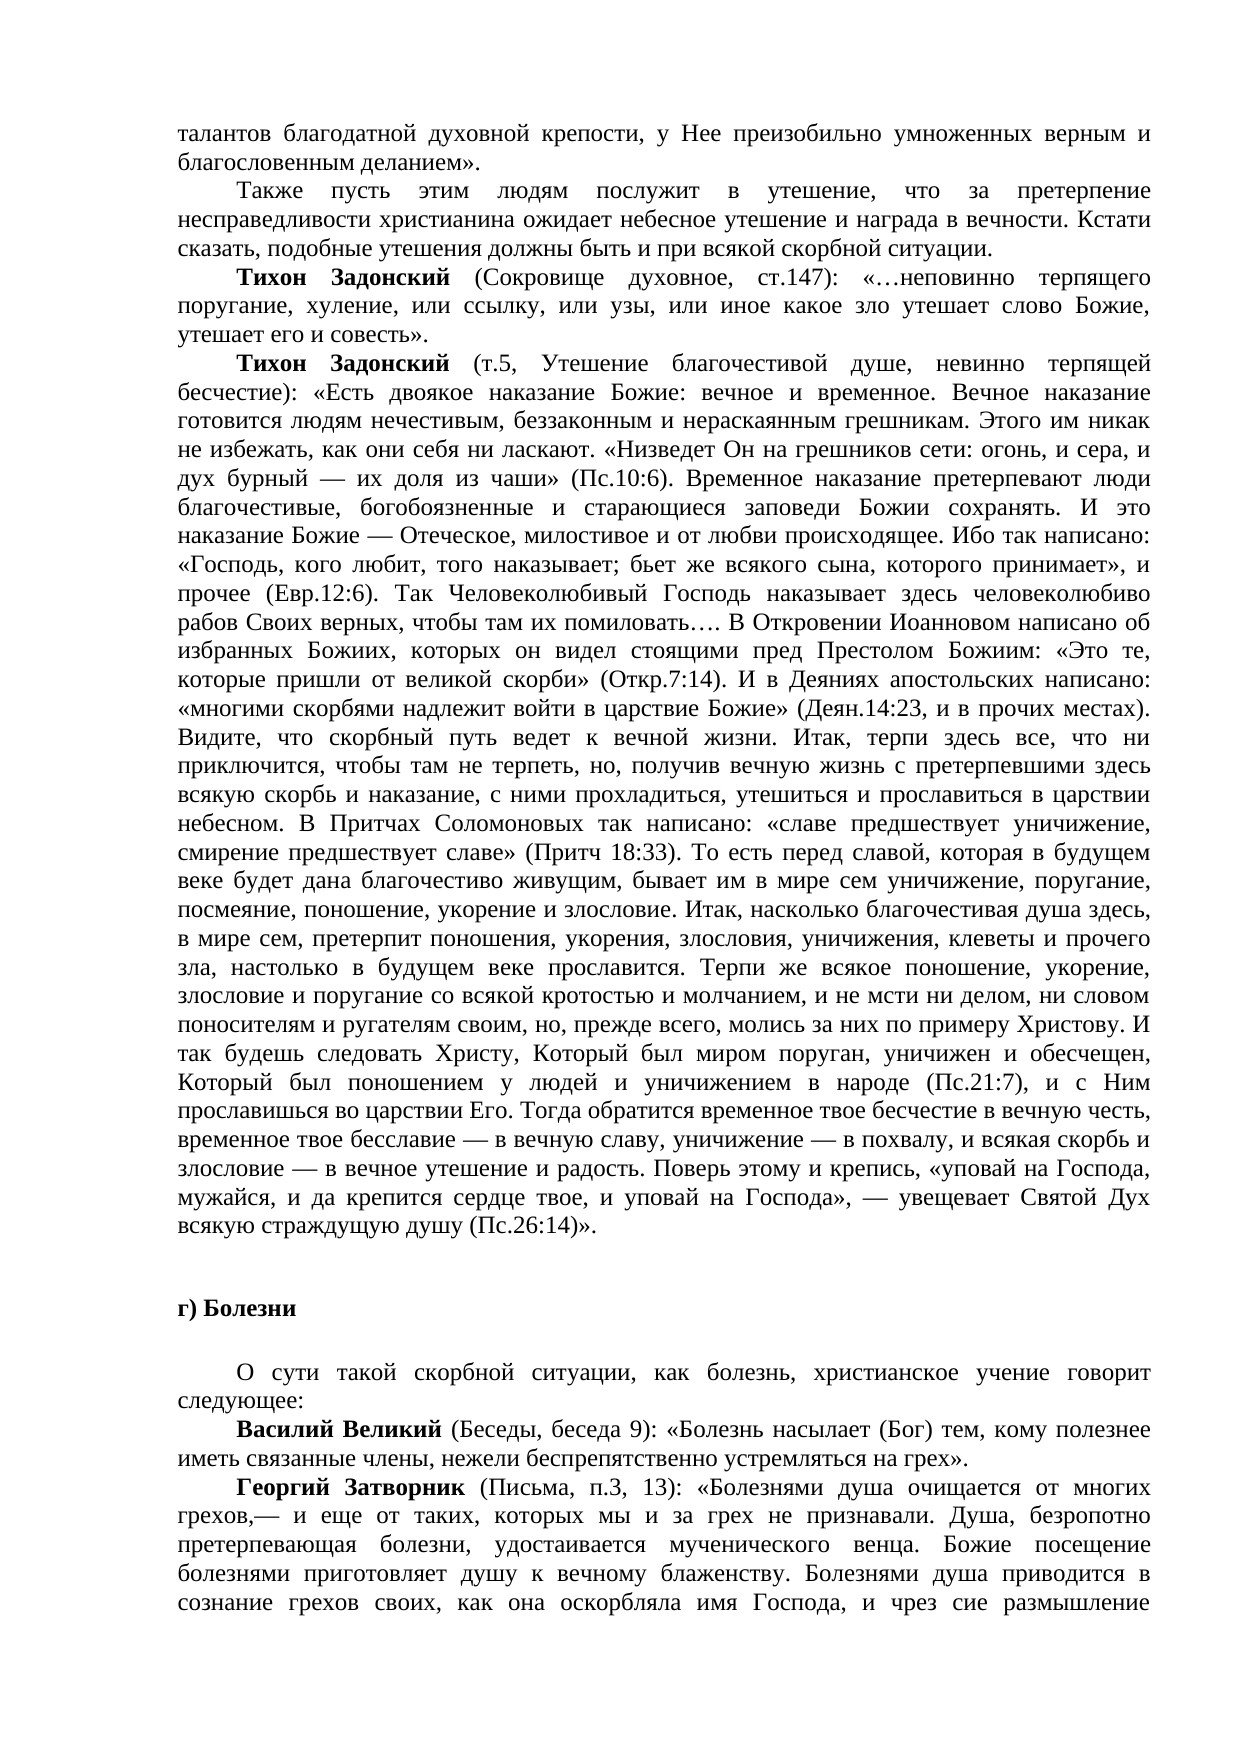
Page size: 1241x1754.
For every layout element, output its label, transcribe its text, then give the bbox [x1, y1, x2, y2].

text Также пусть этим людям послужит в утешение, что за претерпение несправедливости христианина ожидает небесное утешение и награда в вечности. Кстати сказать, подобные утешения должны быть и при всякой скорбной ситуации. [177, 176, 1152, 262]
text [177, 118, 1152, 176]
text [177, 1472, 1152, 1616]
text Тихон Задонский (т.5, Утешение благочестивой душе, невинно терпящей бесчестие): «Есть двоякое наказание Божие: вечное и временное. Вечное наказание готовится людям нечестивым, беззаконным и нераскаянным грешникам. Этого им никак не избежать, как они себя ни ласкают. «Низведет Он на грешников сети: огонь, и сера, и дух бурный — их доля из чаши» (Пс.10:6). Временное наказание претерпевают люди благочестивые, богобоязненные и старающиеся заповеди Божии сохранять. И это наказание Божие — Отеческое, милостивое и от любви происходящее. Ибо так написано: «Господь, кого любит, того наказывает; бьет же всякого сына, которого принимает», и прочее (Евр.12:6). Так Человеколюбивый Господь наказывает здесь человеколюбиво рабов Своих верных, чтобы там их помиловать…. В Откровении Иоанновом написано об избранных Божиих, которых он видел стоящими пред Престолом Божиим: «Это те, которые пришли от великой скорби» (Откр.7:14). И в Деяниях апостольских написано: «многими скорбями надлежит войти в царствие Божие» (Деян.14:23, и в прочих местах). Видите, что скорбный путь ведет к вечной жизни. Итак, терпи здесь все, что ни приключится, чтобы там не терпеть, но, получив вечную жизнь с претерпевшими здесь всякую скорбь и наказание, с ними прохладиться, утешиться и прославиться в царствии небесном. В Притчах Соломоновых так написано: «славе предшествует уничижение, смирение предшествует славе» (Притч 18:33). То есть перед славой, которая в будущем веке будет дана благочестиво живущим, бывает им в мире сем уничижение, поругание, посмеяние, поношение, укорение и злословие. Итак, насколько благочестивая душа здесь, в мире сем, претерпит поношения, укорения, злословия, уничижения, клеветы и прочего зла, настолько в будущем веке прославится. Терпи же всякое поношение, укорение, злословие и поругание со всякой кротостью и молчанием, и не мсти ни делом, ни словом поносителям и ругателям своим, но, прежде всего, молись за них по примеру Христову. И так будешь следовать Христу, Который был миром поруган, уничижен и обесчещен, Который был поношением у людей и уничижением в народе (Пс.21:7), и с Ним прославишься во царствии Его. Тогда обратится временное твое бесчестие в вечную честь, временное твое бесславие — в вечную славу, уничижение — в похвалу, и всякая скорбь и злословие — в вечное утешение и радость. Поверь этому и крепись, «уповай на Господа, мужайся, и да крепится сердце твое, и уповай на Господа», — увещевает Святой Дух всякую страждущую душу (Пс.26:14)». [177, 348, 1152, 1239]
text О сути такой скорбной ситуации, как болезнь, христианское учение говорит следующее: [177, 1357, 1152, 1414]
text Тихон Задонский (Сокровище духовное, ст.147): «…неповинно терпящего поругание, хуление, или ссылку, или узы, или иное какое зло утешает слово Божие, утешает его и совесть». [177, 262, 1152, 348]
text Василий Великий (Беседы, беседа 9): «Болезнь насылает (Бог) тем, кому полезнее иметь связанные члены, нежели беспрепятственно устремляться на грех». [177, 1414, 1152, 1472]
subtitle г) Болезни [177, 1293, 1152, 1322]
